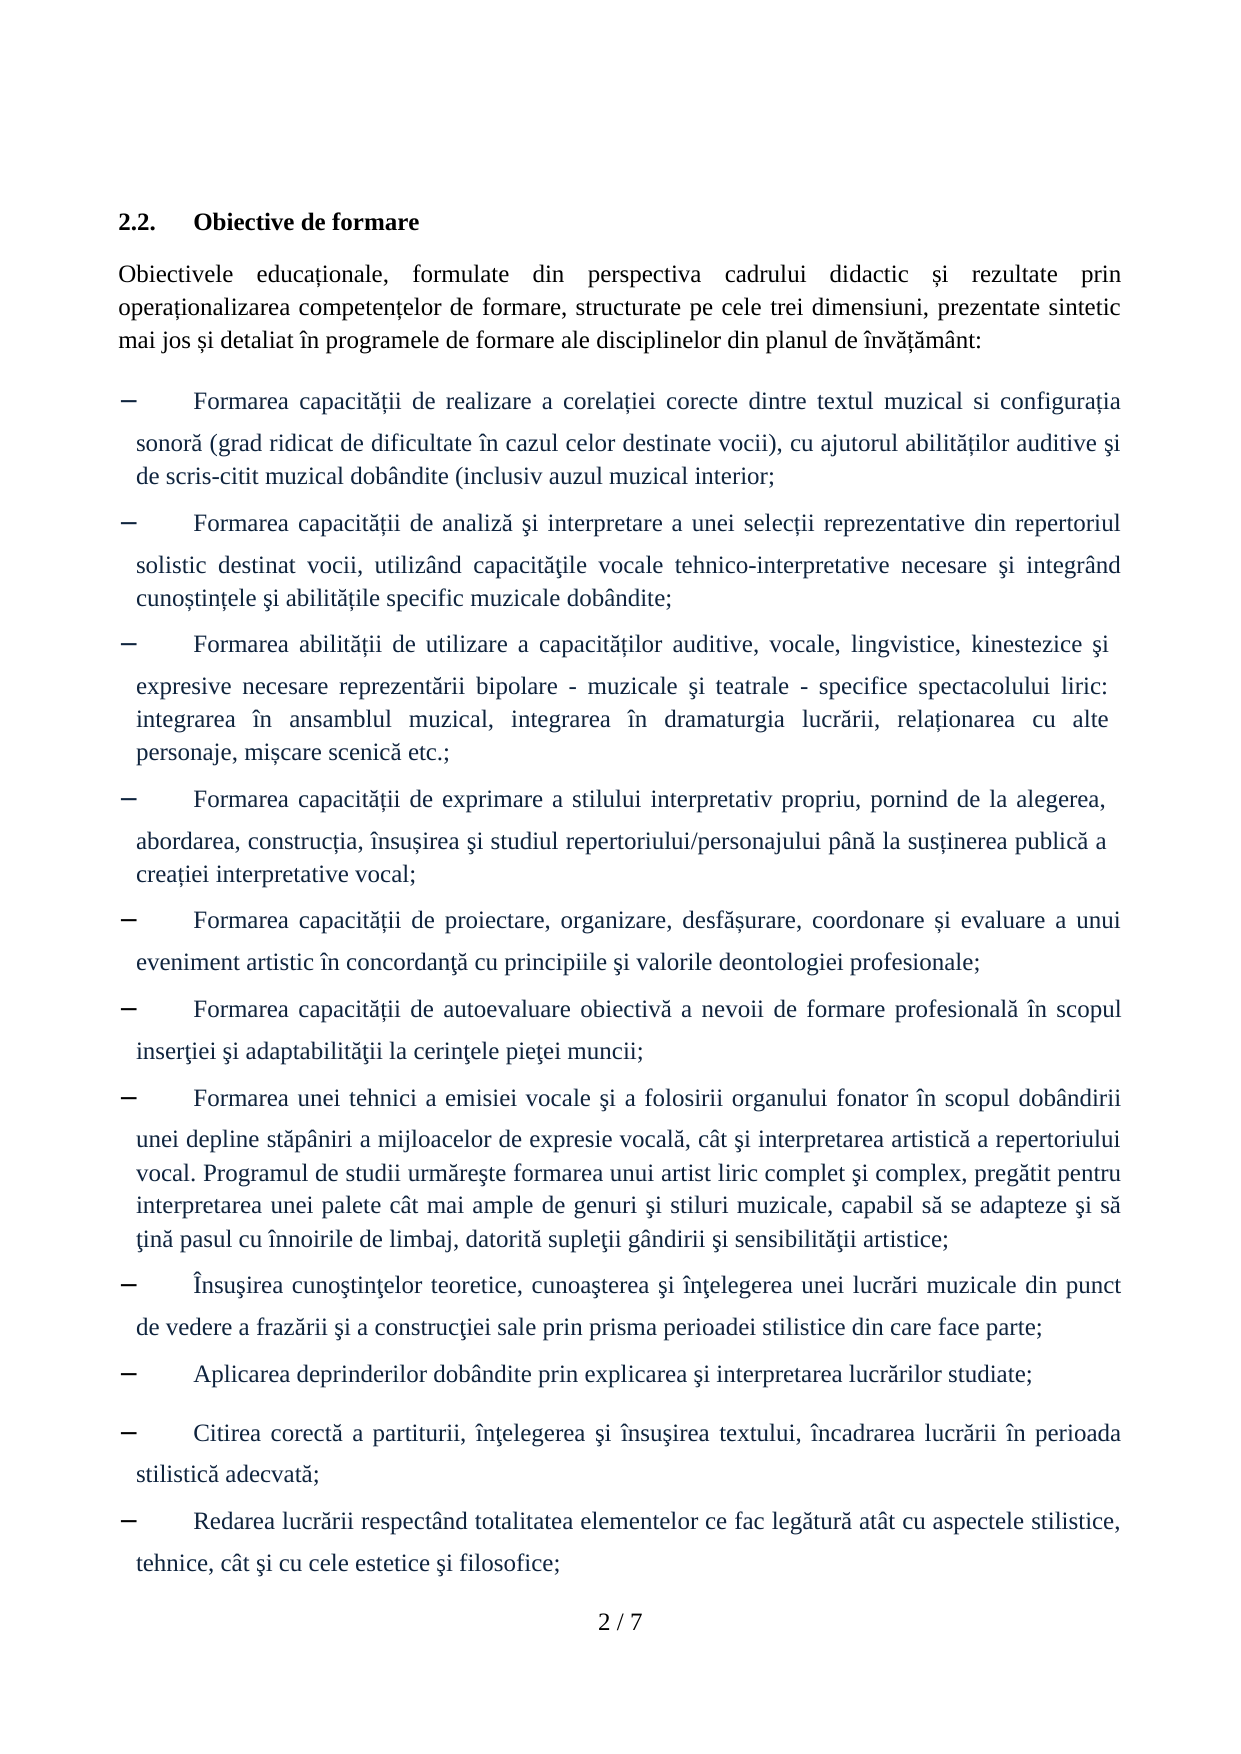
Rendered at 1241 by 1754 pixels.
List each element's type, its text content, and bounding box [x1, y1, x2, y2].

list Formarea capacității de realizare a corelației corecte dintre textul muzical si configurația sonoră (grad ridicat de dificultate în cazul celor destinate vocii), cu ajutorul abilităților auditive şi de scris-citit muzical dobândite (inclusiv auzul muzical interior; [118, 373, 1122, 490]
list Formarea capacității de autoevaluare obiectivă a nevoii de formare profesională în scopul inserţiei şi adaptabilităţii la cerinţele pieţei muncii; [118, 981, 1122, 1065]
list Citirea corectă a partiturii, înţelegerea şi însuşirea textului, încadrarea lucrării în perioada stilistică adecvată; [118, 1404, 1122, 1488]
list Formarea capacității de proiectare, organizare, desfășurare, coordonare și evaluare a unui eveniment artistic în concordanţă cu principiile şi valorile deontologiei profesionale; [118, 892, 1122, 976]
list Însuşirea cunoştinţelor teoretice, cunoaşterea şi înţelegerea unei lucrări muzicale din punct de vedere a frazării şi a construcţiei sale prin prisma perioadei stilistice din care face parte; [118, 1257, 1122, 1341]
text Obiectivele educaționale, formulate din perspectiva cadrului didactic și rezultate prin operaționalizarea competențelor de formare, structurate pe cele trei dimensiuni, prezentate sintetic mai jos și detaliat în programele de formare ale disciplinelor din planul de învățământ: [118, 259, 1122, 354]
subtitle Obiective de formare [118, 207, 1122, 235]
list Aplicarea deprinderilor dobândite prin explicarea şi interpretarea lucrărilor studiate; [118, 1345, 1122, 1396]
list Formarea abilității de utilizare a capacităților auditive, vocale, lingvistice, kinestezice şi expresive necesare reprezentării bipolare - muzicale şi teatrale - specifice spectacolului liric: integrarea în ansamblul muzical, integrarea în dramaturgia lucrării, relaționarea cu alte personaje, mișcare scenică etc.; [118, 616, 1109, 766]
list Formarea capacității de analiză şi interpretare a unei selecții reprezentative din repertoriul solistic destinat vocii, utilizând capacităţile vocale tehnico-interpretative necesare şi integrând cunoștințele şi abilitățile specific muzicale dobândite; [118, 494, 1122, 612]
list Redarea lucrării respectând totalitatea elementelor ce fac legătură atât cu aspectele stilistice, tehnice, cât şi cu cele estetice şi filosofice; [118, 1493, 1122, 1577]
list Formarea capacității de exprimare a stilului interpretativ propriu, pornind de la alegerea, abordarea, construcția, însușirea şi studiul repertoriului/personajului până la susținerea publică a creației interpretative vocal; [118, 770, 1107, 888]
list Formarea unei tehnici a emisiei vocale şi a folosirii organului fonator în scopul dobândirii unei depline stăpâniri a mijloacelor de expresie vocală, cât şi interpretarea artistică a repertoriului vocal. Programul de studii urmăreşte formarea unui artist liric complet şi complex, pregătit pentru interpretarea unei palete cât mai ample de genuri şi stiluri muzicale, capabil să se adapteze şi să ţină pasul cu înnoirile de limbaj, datorită supleţii gândirii şi sensibilităţii artistice; [118, 1069, 1122, 1252]
